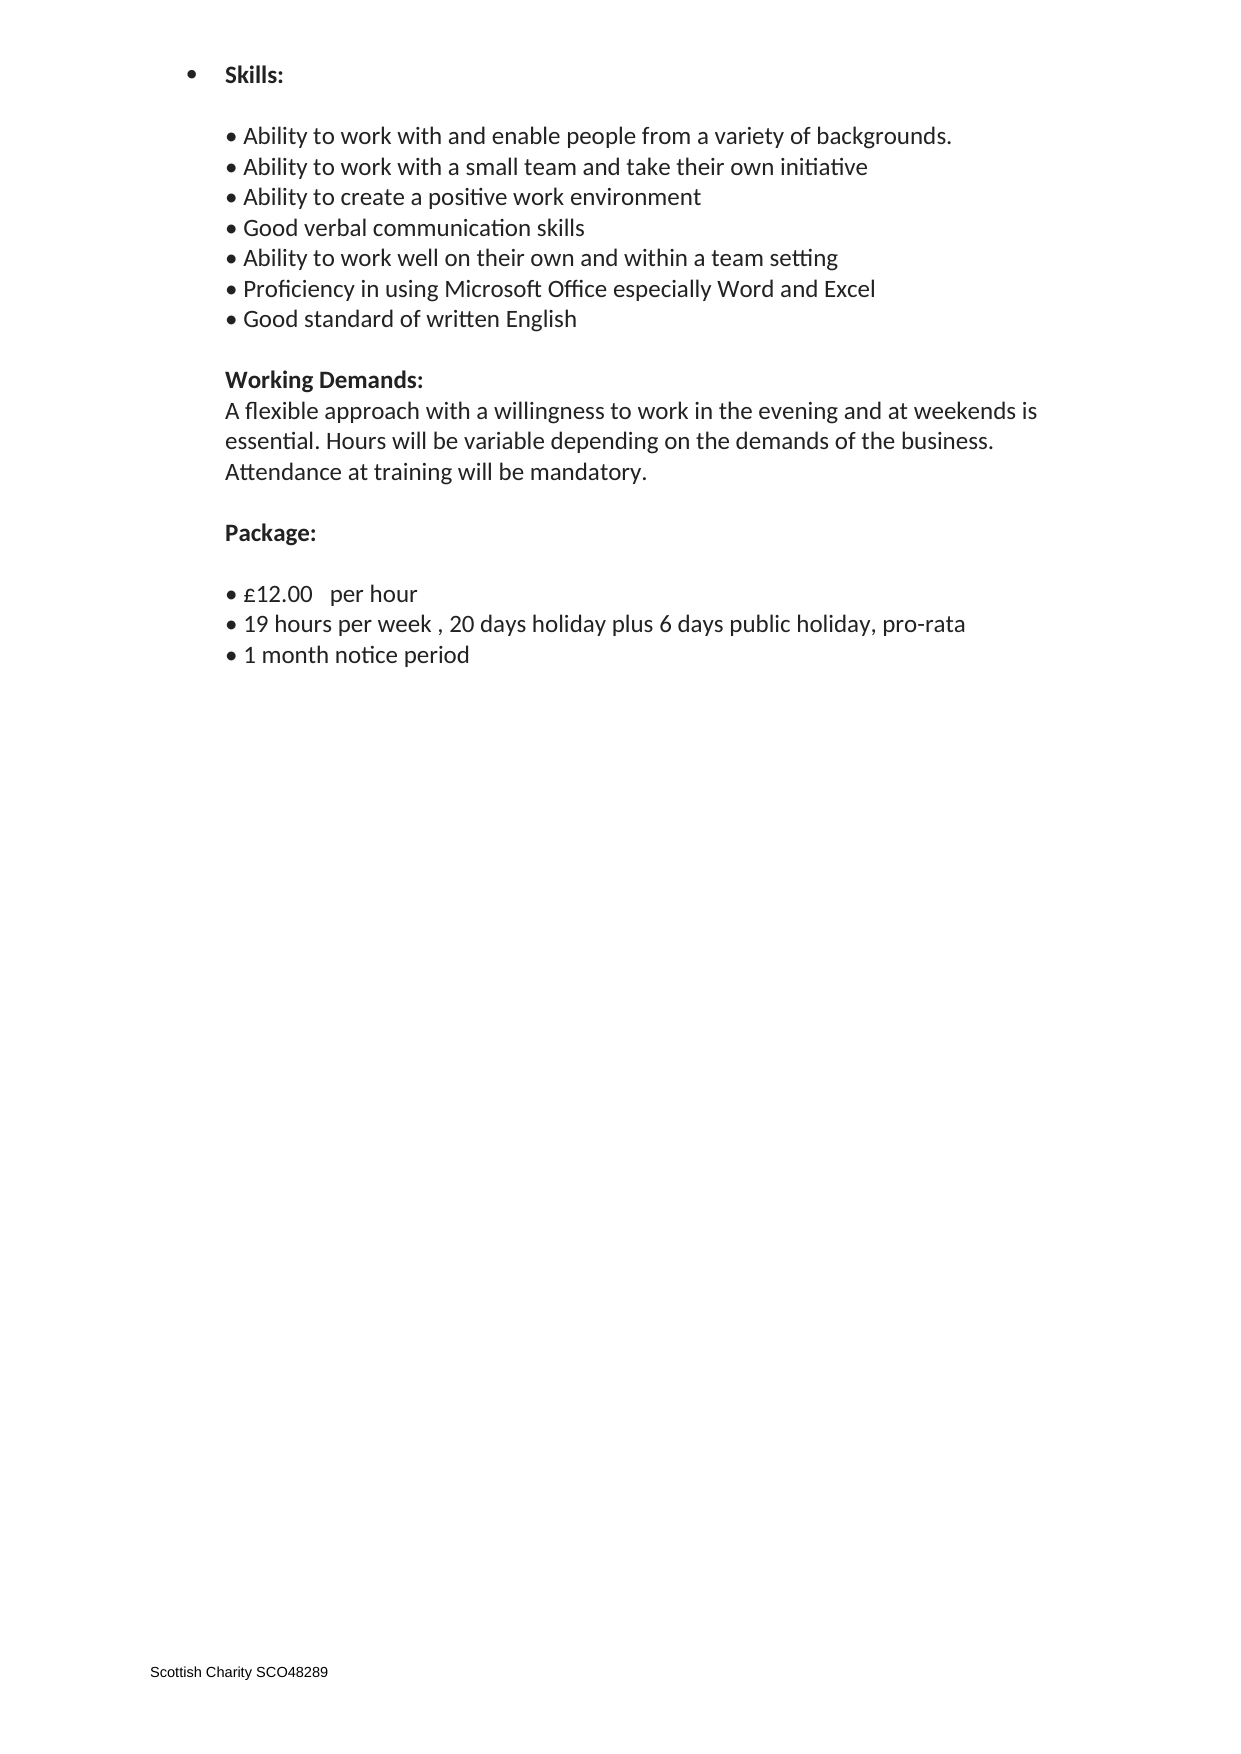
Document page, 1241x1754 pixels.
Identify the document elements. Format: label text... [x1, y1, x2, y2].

list Skills: • Ability to work with and enable people from a variety of backgrounds. • Ability to work with a small team and take their own initiative • Ability to create a positive work environment • Good verbal communication skills • Ability to work well on their own and within a team setting • Proficiency in using Microsoft Office especially Word and Excel • Good standard of written English Working Demands: A flexible approach with a willingness to work in the evening and at weekends is essential. Hours will be variable depending on the demands of the business. Attendance at training will be mandatory. Package: • £12.00 per hour • 19 hours per week , 20 days holiday plus 6 days public holiday, pro-rata • 1 month notice period [187, 59, 1090, 729]
